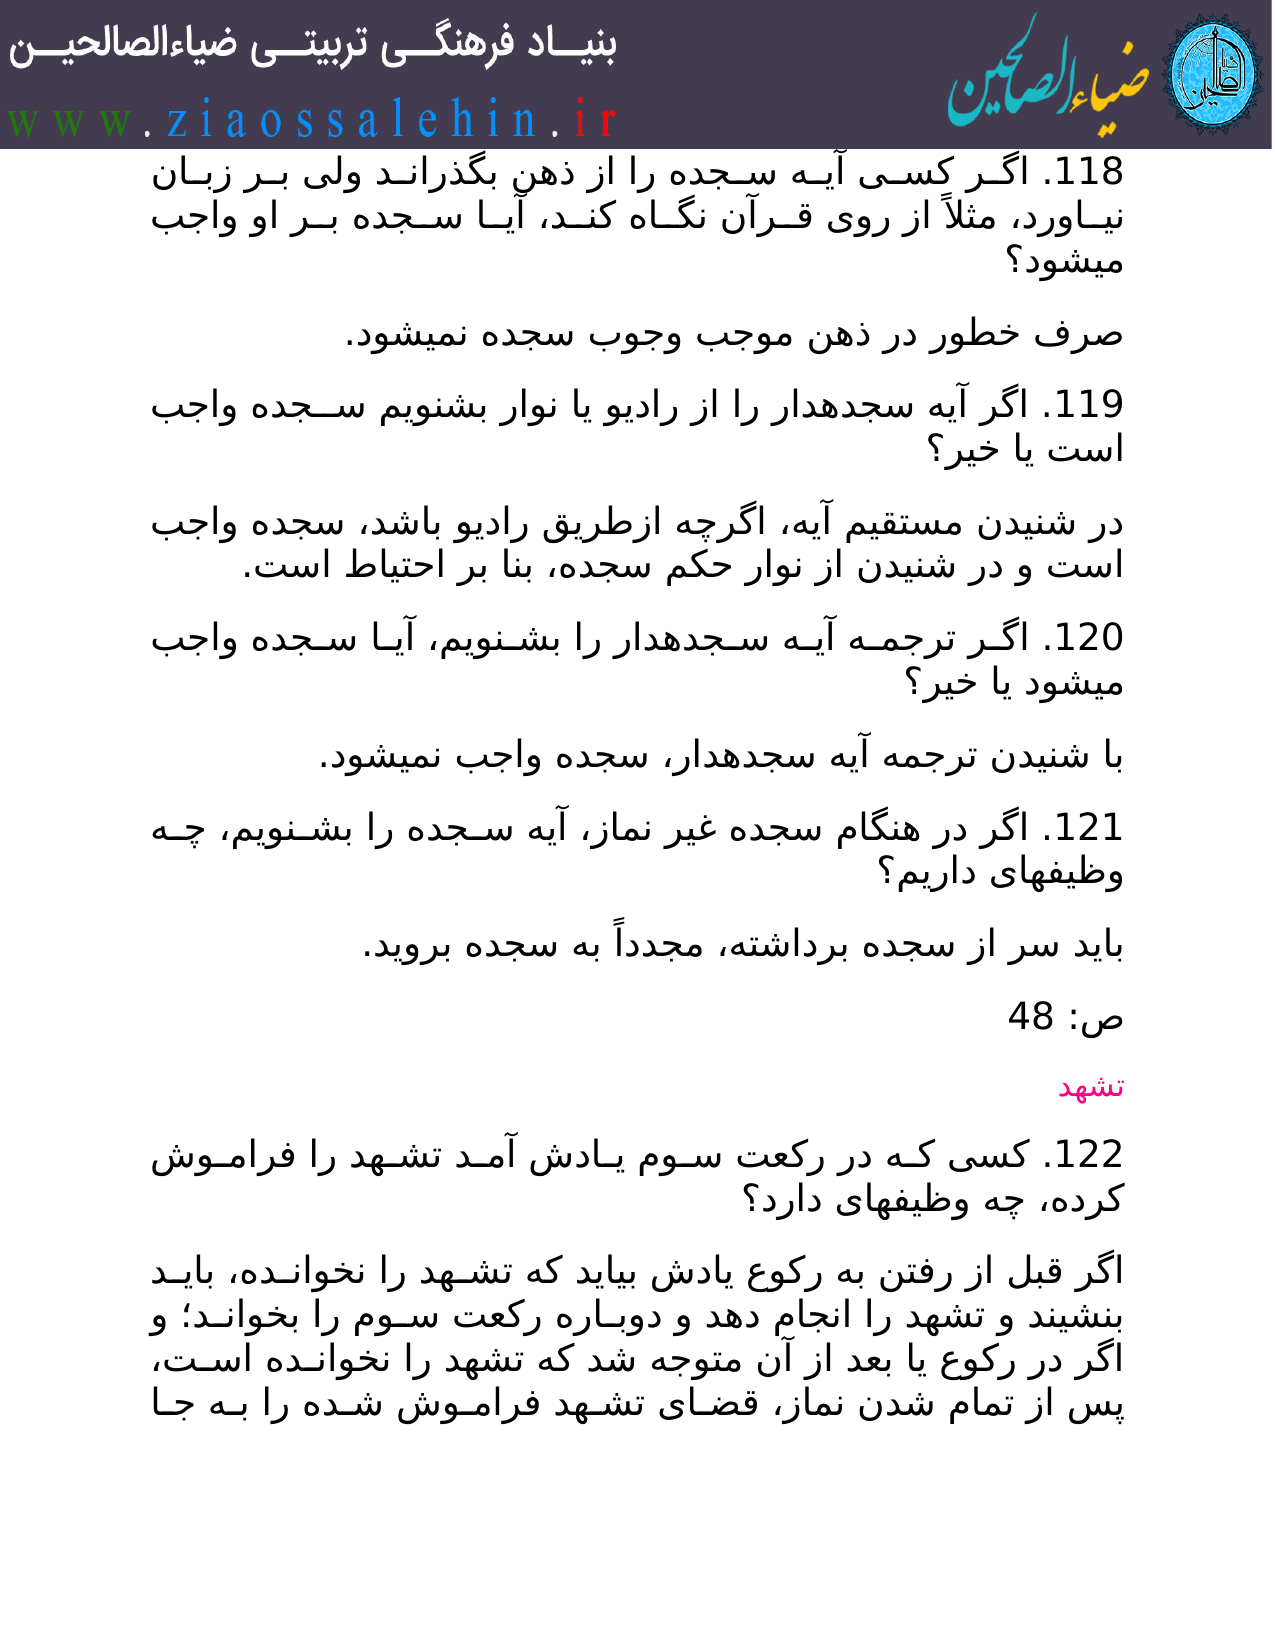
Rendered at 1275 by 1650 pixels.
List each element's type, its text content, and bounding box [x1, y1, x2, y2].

text در شنیدن مستقیم آیه، اگرچه ازطریق رادیو باشد، سجده واجب است و در شنیدن از نوار حکم سجده، بنا بر احتیاط است. [150, 499, 1125, 587]
text باید سر از سجده برداشته، مجدداً به سجده بروید. [150, 922, 1125, 965]
picture [0, 0, 1272, 149]
text 121. اگر در هنگام سجده غیر نماز، آیه سجده را بشنویم، چه وظیفهای داریم؟ [150, 805, 1125, 892]
text صرف خطور در ذهن موجب وجوب سجده نمیشود. [150, 310, 1125, 354]
text 119. اگر آیه سجدهدار را از رادیو یا نوار بشنویم سجده واجب است یا خیر؟ [150, 383, 1125, 470]
text ص: 48 [150, 994, 1125, 1038]
text 122. کسی که در رکعت سوم یادش آمد تشهد را فراموش کرده، چه وظیفهای دارد؟ [150, 1133, 1125, 1220]
text با شنیدن ترجمه آیه سجدهدار، سجده واجب نمیشود. [150, 732, 1125, 776]
text 120. اگر ترجمه آیه سجدهدار را بشنویم، آیا سجده واجب میشود یا خیر؟ [150, 616, 1125, 703]
subtitle تشهد [150, 1067, 1125, 1103]
text 118. اگر کسی آیه سجده را از ذهن بگذراند ولی بر زبان نیاورد، مثلاً از روی قرآن نگاه کند، آیا سجده بر او واجب میشود؟ [150, 150, 1125, 281]
